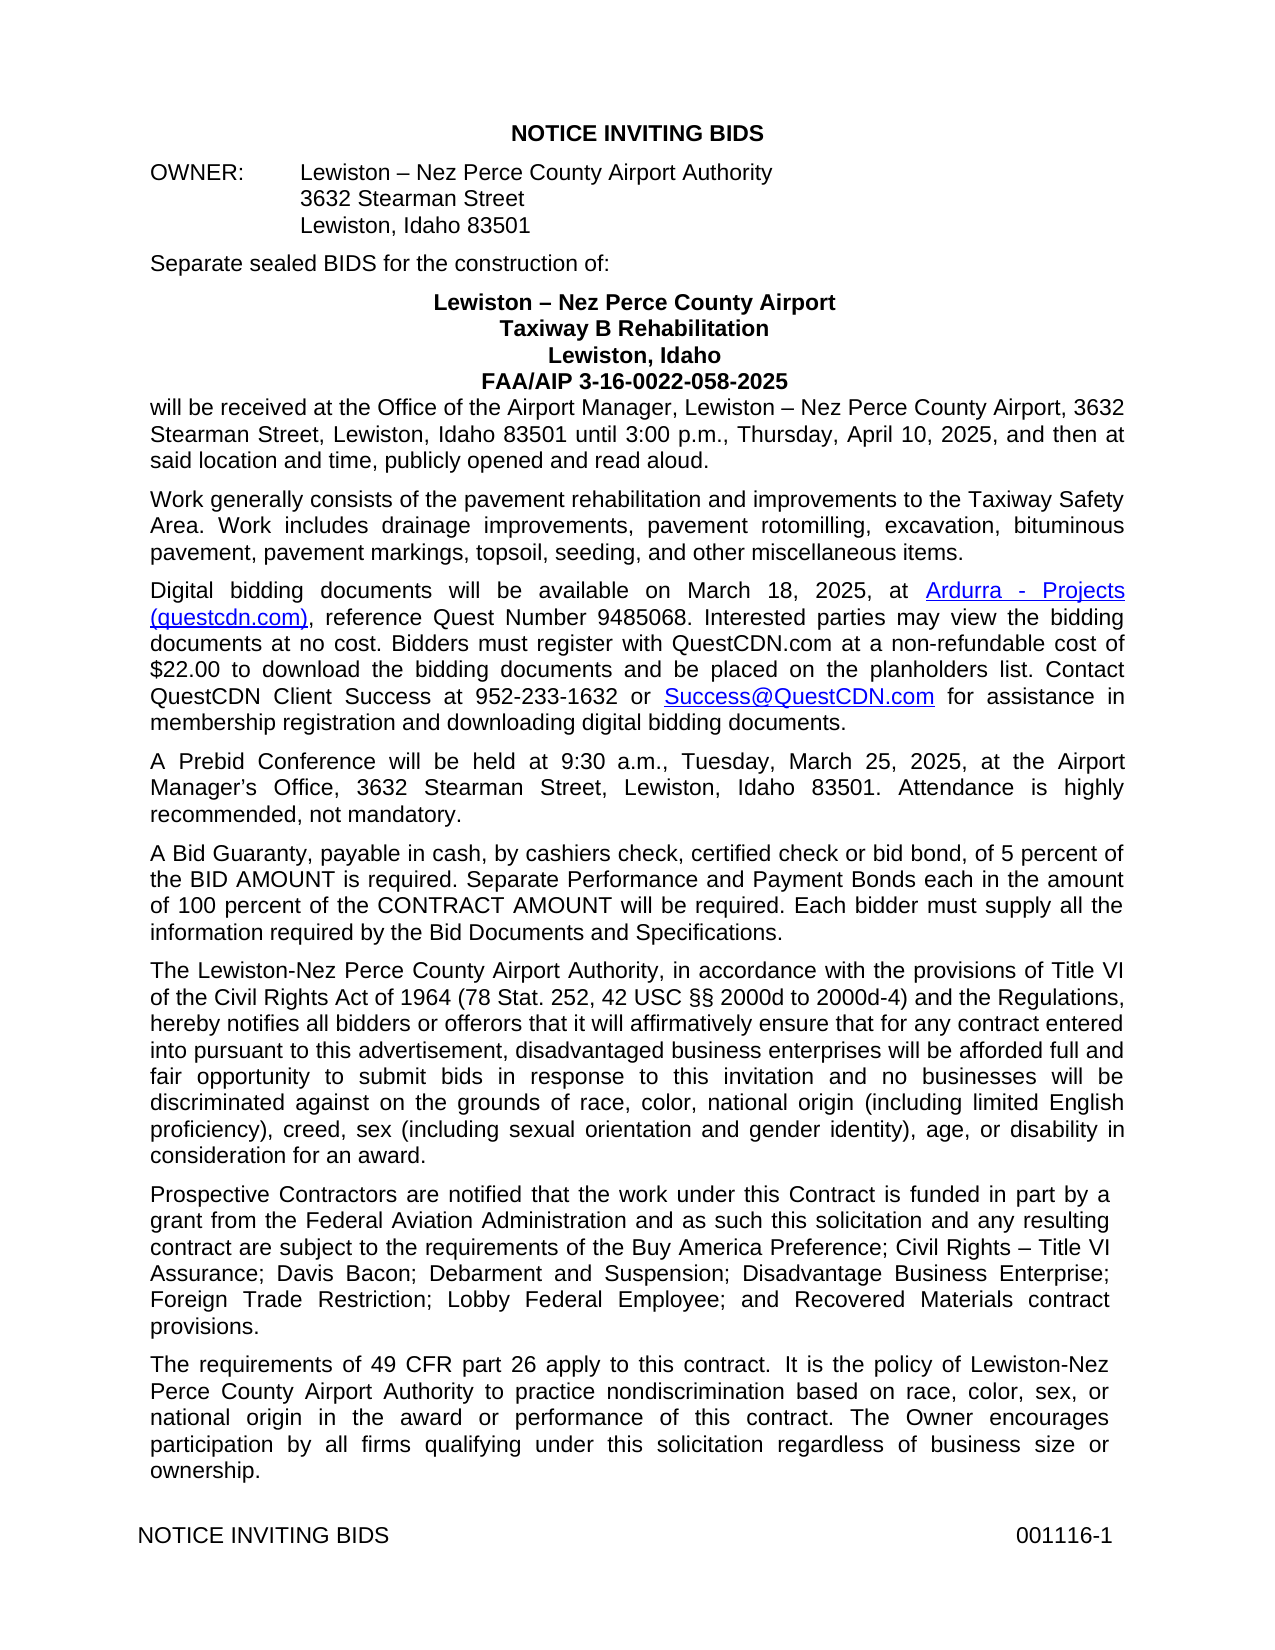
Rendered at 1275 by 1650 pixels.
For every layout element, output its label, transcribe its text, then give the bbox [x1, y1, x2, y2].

text Lewiston, Idaho 83501 Separate sealed BIDS for the construction of: [150, 212, 612, 276]
text Lewiston, Idaho [137, 342, 1131, 368]
text Digital bidding documents will be available on March 18, 2025, at Ardurra - Projects (questcdn.com), reference Quest Number 9485068. Interested parties may view the bidding documents at no cost. Bidders must register with QuestCDN.com at a non-refundable cost of $22.00 to download the bidding documents and be placed on the planholders list. Contact QuestCDN Client Success at 952-233-1632 or Success@QuestCDN.com for assistance in membership registration and downloading digital bidding documents. [150, 577, 1125, 736]
subtitle NOTICE INVITING BIDS [482, 120, 793, 146]
text FAA/AIP 3-16-0022-058-2025 [137, 368, 1131, 394]
text OWNER: Lewiston – Nez Perce County Airport Authority 3632 Stearman Street [150, 159, 773, 212]
text The requirements of 49 CFR part 26 apply to this contract. It is the policy of Lewiston-Nez Perce County Airport Authority to practice nondiscrimination based on race, color, sex, or national origin in the award or performance of this contract. The Owner encourages participation by all firms qualifying under this solicitation regardless of business size or ownership. [150, 1351, 1110, 1483]
text A Bid Guaranty, payable in cash, by cashiers check, certified check or bid bond, of 5 percent of the BID AMOUNT is required. Separate Performance and Payment Bonds each in the amount of 100 percent of the CONTRACT AMOUNT will be required. Each bidder must supply all the information required by the Bid Documents and Specifications. [150, 839, 1125, 945]
text Prospective Contractors are notified that the work under this Contract is funded in part by a grant from the Federal Aviation Administration and as such this solicitation and any resulting contract are subject to the requirements of the Buy America Preference; Civil Rights – Title VI Assurance; Davis Bacon; Debarment and Suspension; Disadvantage Business Enterprise; Foreign Trade Restriction; Lobby Federal Employee; and Recovered Materials contract provisions. [150, 1181, 1110, 1339]
subtitle Taxiway B Rehabilitation [137, 315, 1131, 342]
text Work generally consists of the pavement rehabilitation and improvements to the Taxiway Safety Area. Work includes drainage improvements, pavement rotomilling, excavation, bituminous pavement, pavement markings, topsoil, seeding, and other miscellaneous items. [150, 486, 1125, 565]
text A Prebid Conference will be held at 9:30 a.m., Tuesday, March 25, 2025, at the Airport Manager’s Office, 3632 Stearman Street, Lewiston, Idaho 83501. Attendance is highly recommended, not mandatory. [150, 748, 1125, 827]
text will be received at the Office of the Airport Manager, Lewiston – Nez Perce County Airport, 3632 Stearman Street, Lewiston, Idaho 83501 until 3:00 p.m., Thursday, April 10, 2025, and then at said location and time, publicly opened and read aloud. [150, 394, 1125, 473]
text The Lewiston-Nez Perce County Airport Authority, in accordance with the provisions of Title VI of the Civil Rights Act of 1964 (78 Stat. 252, 42 USC §§ 2000d to 2000d-4) and the Regulations, hereby notifies all bidders or offerors that it will affirmatively ensure that for any contract entered into pursuant to this advertisement, disadvantaged business enterprises will be afforded full and fair opportunity to submit bids in response to this invitation and no businesses will be discriminated against on the grounds of race, color, national origin (including limited English proficiency), creed, sex (including sexual orientation and gender identity), age, or disability in consideration for an award. [150, 957, 1125, 1168]
subtitle Lewiston – Nez Perce County Airport [137, 289, 1131, 315]
